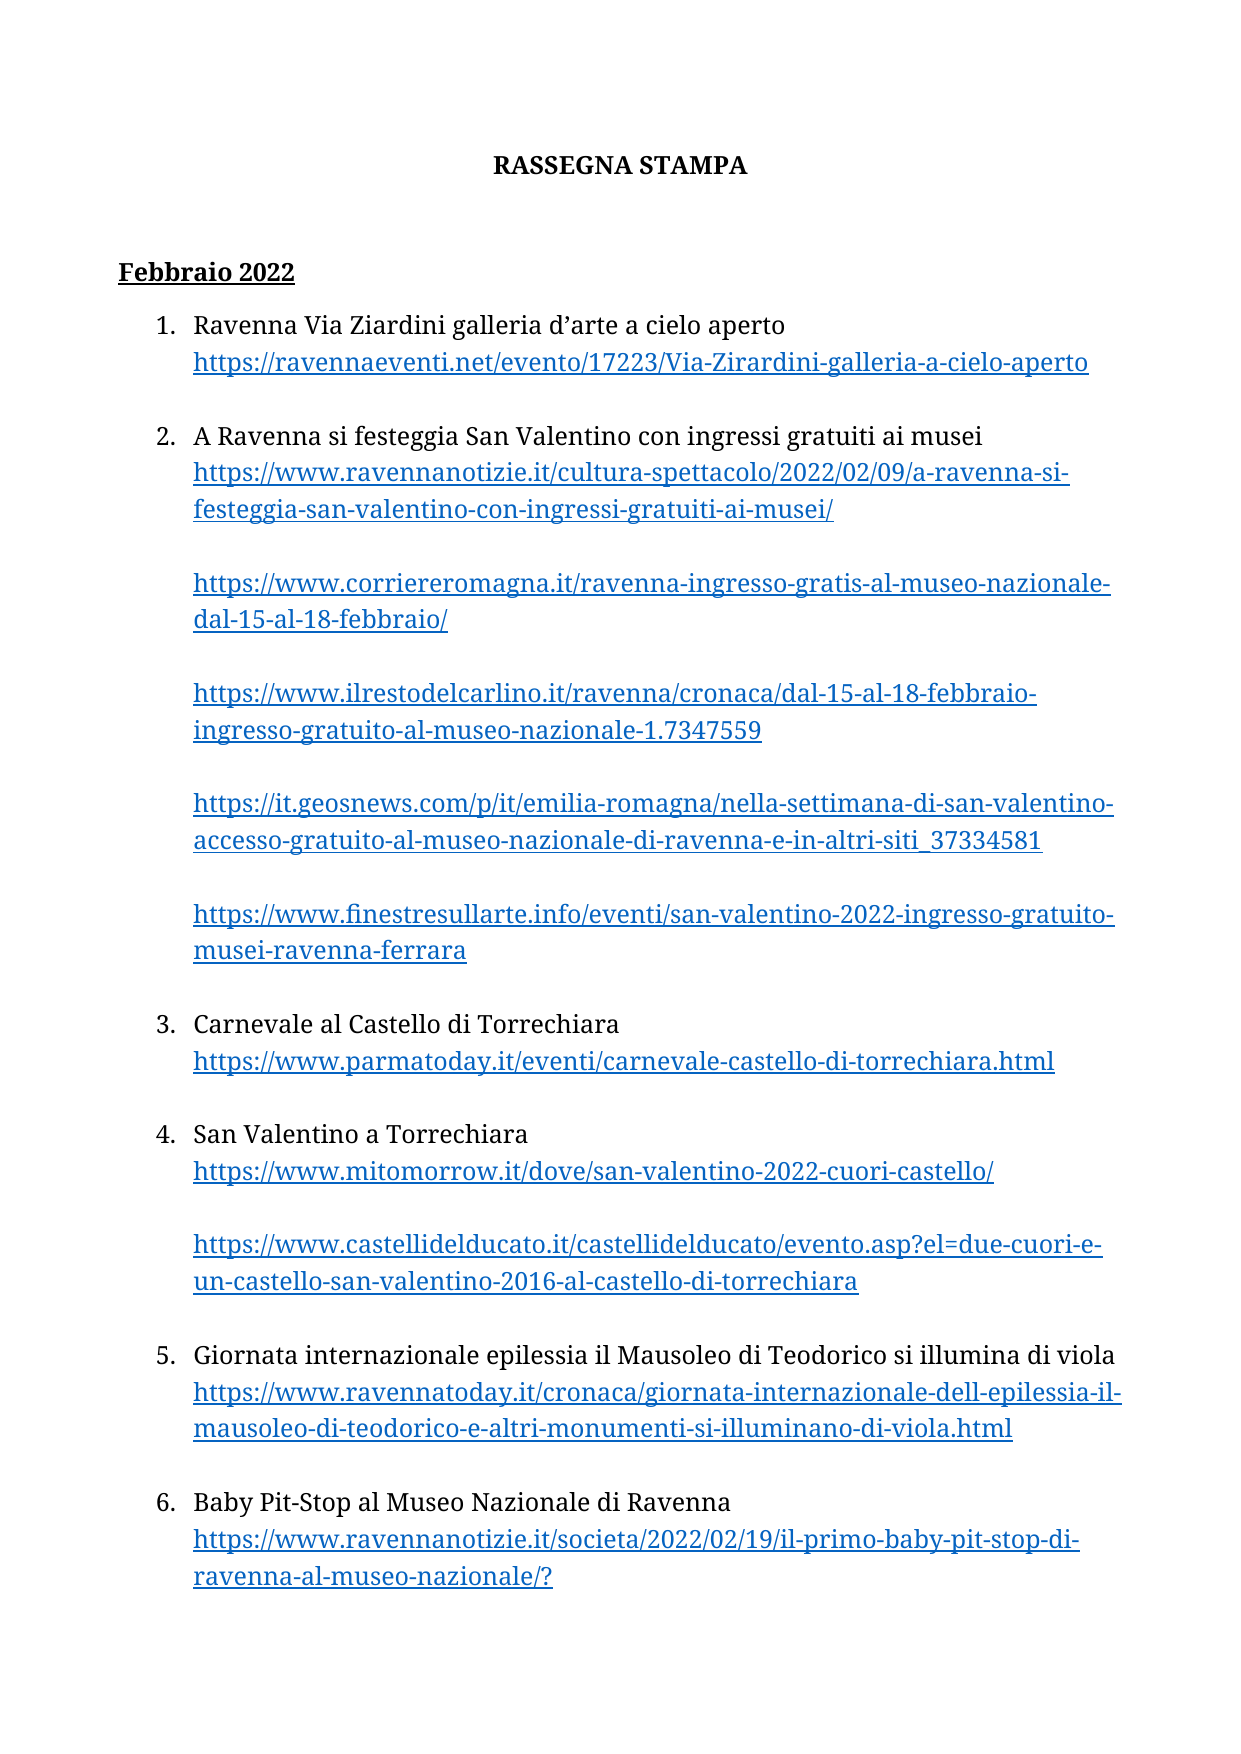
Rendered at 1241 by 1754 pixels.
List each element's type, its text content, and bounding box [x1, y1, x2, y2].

list https://www.mitomorrow.it/dove/san-valentino-2022-cuori-castello/ [193, 1154, 1122, 1188]
list Carnevale al Castello di Torrechiara [156, 1007, 1122, 1041]
list https://www.ravennatoday.it/cronaca/giornata-internazionale-dell-epilessia-il-mausoleo-di-teodorico-e-altri-monumenti-si-illuminano-di-viola.html [193, 1405, 1122, 1445]
list https://www.finestresullarte.info/eventi/san-valentino-2022-ingresso-gratuito-musei-ravenna-ferrara [193, 896, 1122, 967]
list https://www.ravennatoday.it/cronaca/giornata-internazionale-dell-epilessia-il-mausoleo-di-teodorico-e-altri-monumenti-si-illuminano-di-viola.html [193, 1374, 1122, 1403]
list Ravenna Via Ziardini galleria d’arte a cielo aperto [156, 308, 1122, 342]
list Baby Pit-Stop al Museo Nazionale di Ravenna [156, 1484, 1122, 1519]
list https://it.geosnews.com/p/it/emilia-romagna/nella-settimana-di-san-valentino-accesso-gratuito-al-museo-nazionale-di-ravenna-e-in-altri-siti_37334581 [193, 786, 1122, 857]
list https://www.ilrestodelcarlino.it/ravenna/cronaca/dal-15-al-18-febbraio-ingresso-gratuito-al-museo-nazionale-1.7347559 [193, 676, 1122, 746]
list https://www.ravennanotizie.it/cultura-spettacolo/2022/02/09/a-ravenna-si-festeggia-san-valentino-con-ingressi-gratuiti-ai-musei/ [193, 455, 1122, 526]
list https://www.castellidelducato.it/castellidelducato/evento.asp?el=due-cuori-e-un-castello-san-valentino-2016-al-castello-di-torrechiara [193, 1227, 1122, 1298]
text RASSEGNA STAMPA [118, 148, 1122, 182]
list https://www.parmatoday.it/eventi/carnevale-castello-di-torrechiara.html [193, 1043, 1122, 1077]
list A Ravenna si festeggia San Valentino con ingressi gratuiti ai musei [156, 418, 1122, 452]
text Febbraio 2022 [118, 254, 1122, 288]
list Giornata internazionale epilessia il Mausoleo di Teodorico si illumina di viola [156, 1337, 1122, 1372]
list https://ravennaeventi.net/evento/17223/Via-Zirardini-galleria-a-cielo-aperto [193, 345, 1122, 379]
list San Valentino a Torrechiara [156, 1117, 1122, 1151]
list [193, 1521, 1122, 1592]
list https://www.corriereromagna.it/ravenna-ingresso-gratis-al-museo-nazionale-dal-15-al-18-febbraio/ [193, 565, 1122, 636]
